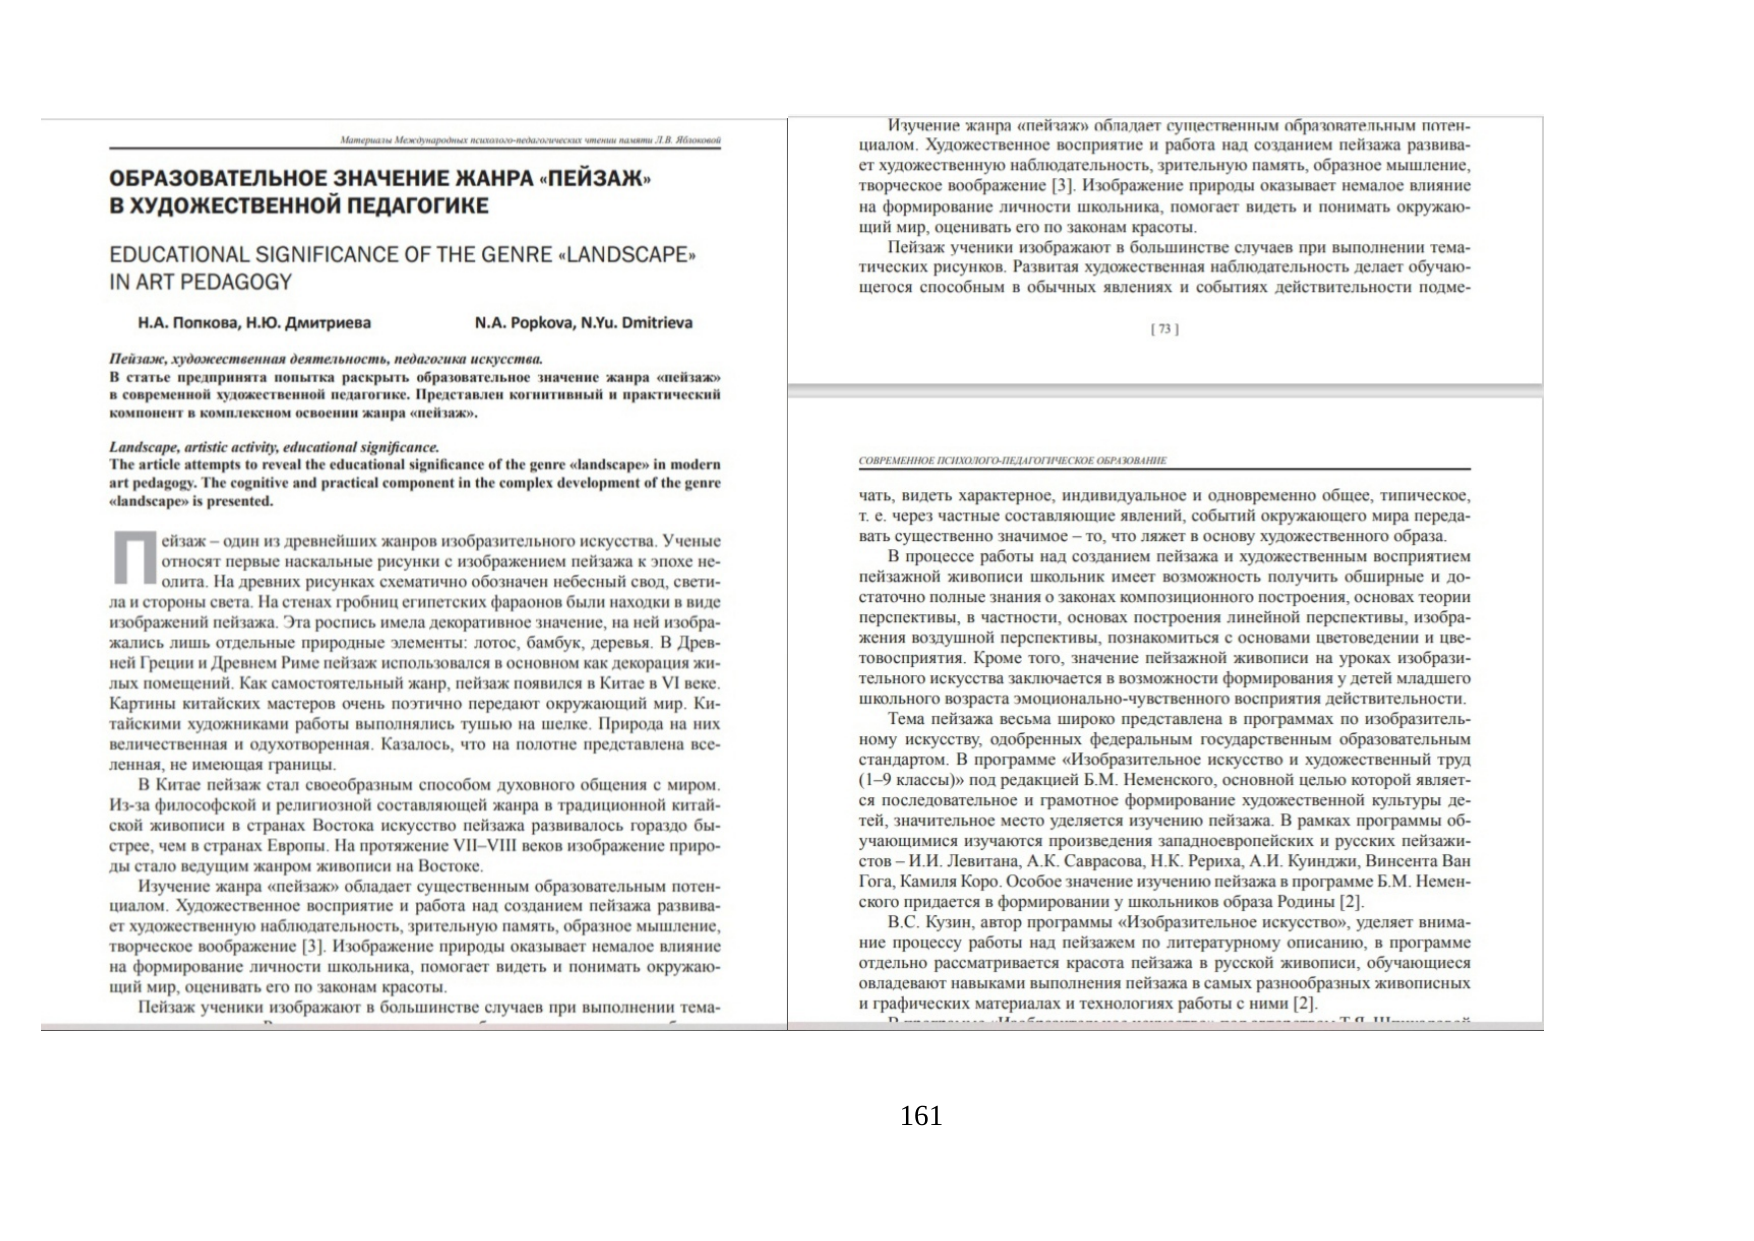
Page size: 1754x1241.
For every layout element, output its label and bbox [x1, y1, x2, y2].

picture [41, 114, 1544, 1031]
